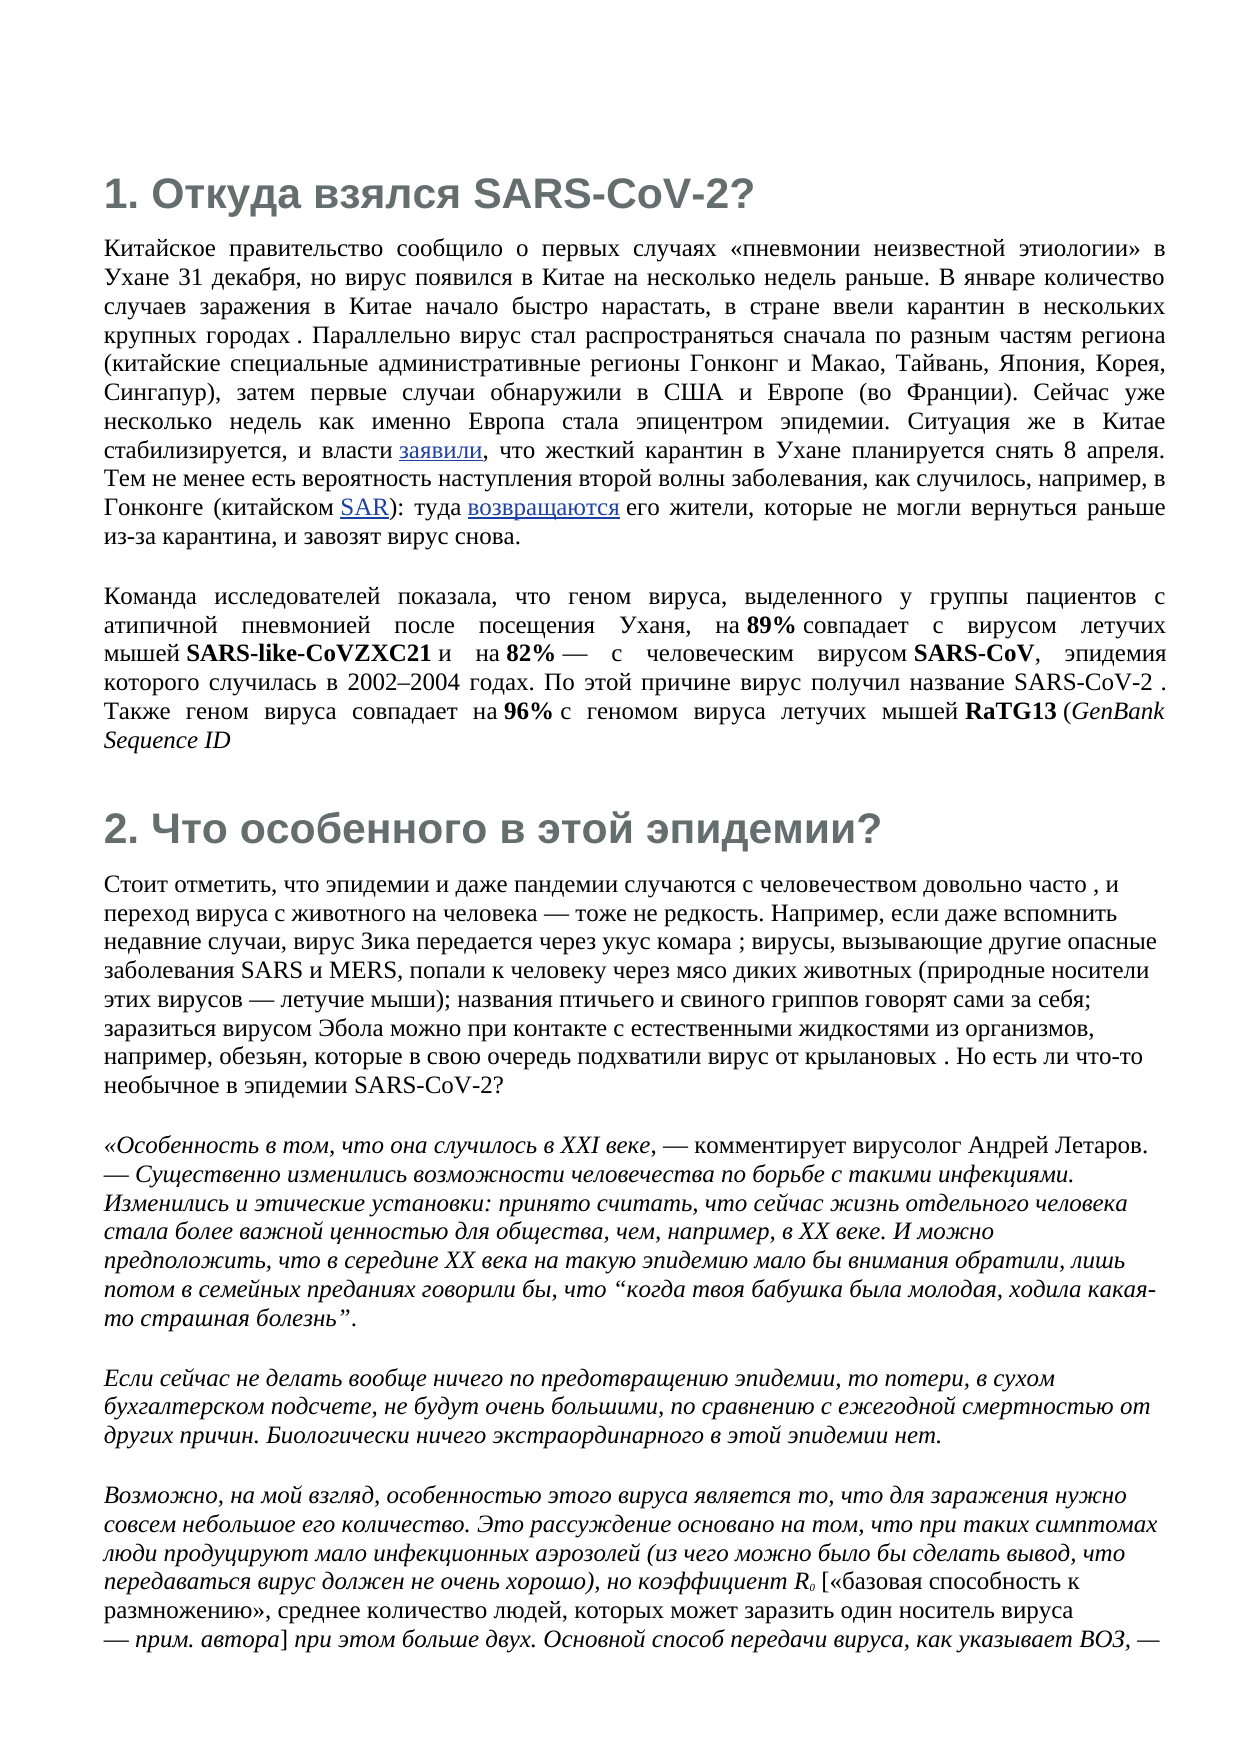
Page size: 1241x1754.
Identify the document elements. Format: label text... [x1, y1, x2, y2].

text Китайское правительство сообщило о первых случаях «пневмонии неизвестной этиологии» в Ухане 31 декабря, но вирус появился в Китае на несколько недель раньше. В январе количество случаев заражения в Китае начало быстро нарастать, в стране ввели карантин в нескольких крупных городах . Параллельно вирус стал распространяться сначала по разным частям региона (китайские специальные административные регионы Гонконг и Макао, Тайвань, Япония, Корея, Сингапур), затем первые случаи обнаружили в США и Европе (во Франции). Сейчас уже несколько недель как именно Европа стала эпицентром эпидемии. Ситуация же в Китае стабилизируется, и власти заявили, что жесткий карантин в Ухане планируется снять 8 апреля. Тем не менее есть вероятность наступления второй волны заболевания, как случилось, например, в Гонконге (китайском SAR): туда возвращаются его жители, которые не могли вернуться раньше из-за карантина, и завозят вирус снова. [103, 233, 1167, 550]
text Если сейчас не делать вообще ничего по предотвращению эпидемии, то потери, в сухом бухгалтерском подсчете, не будут очень большими, по сравнению с ежегодной смертностью от других причин. Биологически ничего экстраординарного в этой эпидемии нет. [103, 1363, 1167, 1449]
subtitle 1. Откуда взялся SARS-CoV-2? [103, 168, 1167, 217]
subtitle 2. Что особенного в этой эпидемии? [103, 803, 1167, 853]
text Команда исследователей показала, что геном вируса, выделенного у группы пациентов с атипичной пневмонией после посещения Уханя, на 89% совпадает с вирусом летучих мышей SARS-like-CoVZXC21 и на 82% — с человеческим вирусом SARS-CoV, эпидемия которого случилась в 2002–2004 годах. По этой причине вирус получил название SARS-CoV-2 . Также геном вируса совпадает на 96% с геномом вируса летучих мышей RaTG13 (GenBank Sequence ID [103, 581, 1167, 753]
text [103, 1480, 1167, 1653]
text Стоит отметить, что эпидемии и даже пандемии случаются с человечеством довольно часто , и переход вируса с животного на человека — тоже не редкость. Например, если даже вспомнить недавние случаи, вирус Зика передается через укус комара ; вирусы, вызывающие другие опасные заболевания SARS и MERS, попали к человеку через мясо диких животных (природные носители этих вирусов — летучие мыши); названия птичьего и свиного гриппов говорят сами за себя; заразиться вирусом Эбола можно при контакте с естественными жидкостями из организмов, например, обезьян, которые в свою очередь подхватили вирус от крылановых . Но есть ли что-то необычное в эпидемии SARS-CoV-2? [103, 869, 1167, 1099]
text «Особенность в том, что она случилось в XXI веке, — комментирует вирусолог Андрей Летаров. — Существенно изменились возможности человечества по борьбе с такими инфекциями. Изменились и этические установки: принято считать, что сейчас жизнь отдельного человека стала более важной ценностью для общества, чем, например, в XX веке. И можно предположить, что в середине XX века на такую эпидемию мало бы внимания обратили, лишь потом в семейных преданиях говорили бы, что “когда твоя бабушка была молодая, ходила какая-то страшная болезнь”. [103, 1130, 1167, 1331]
